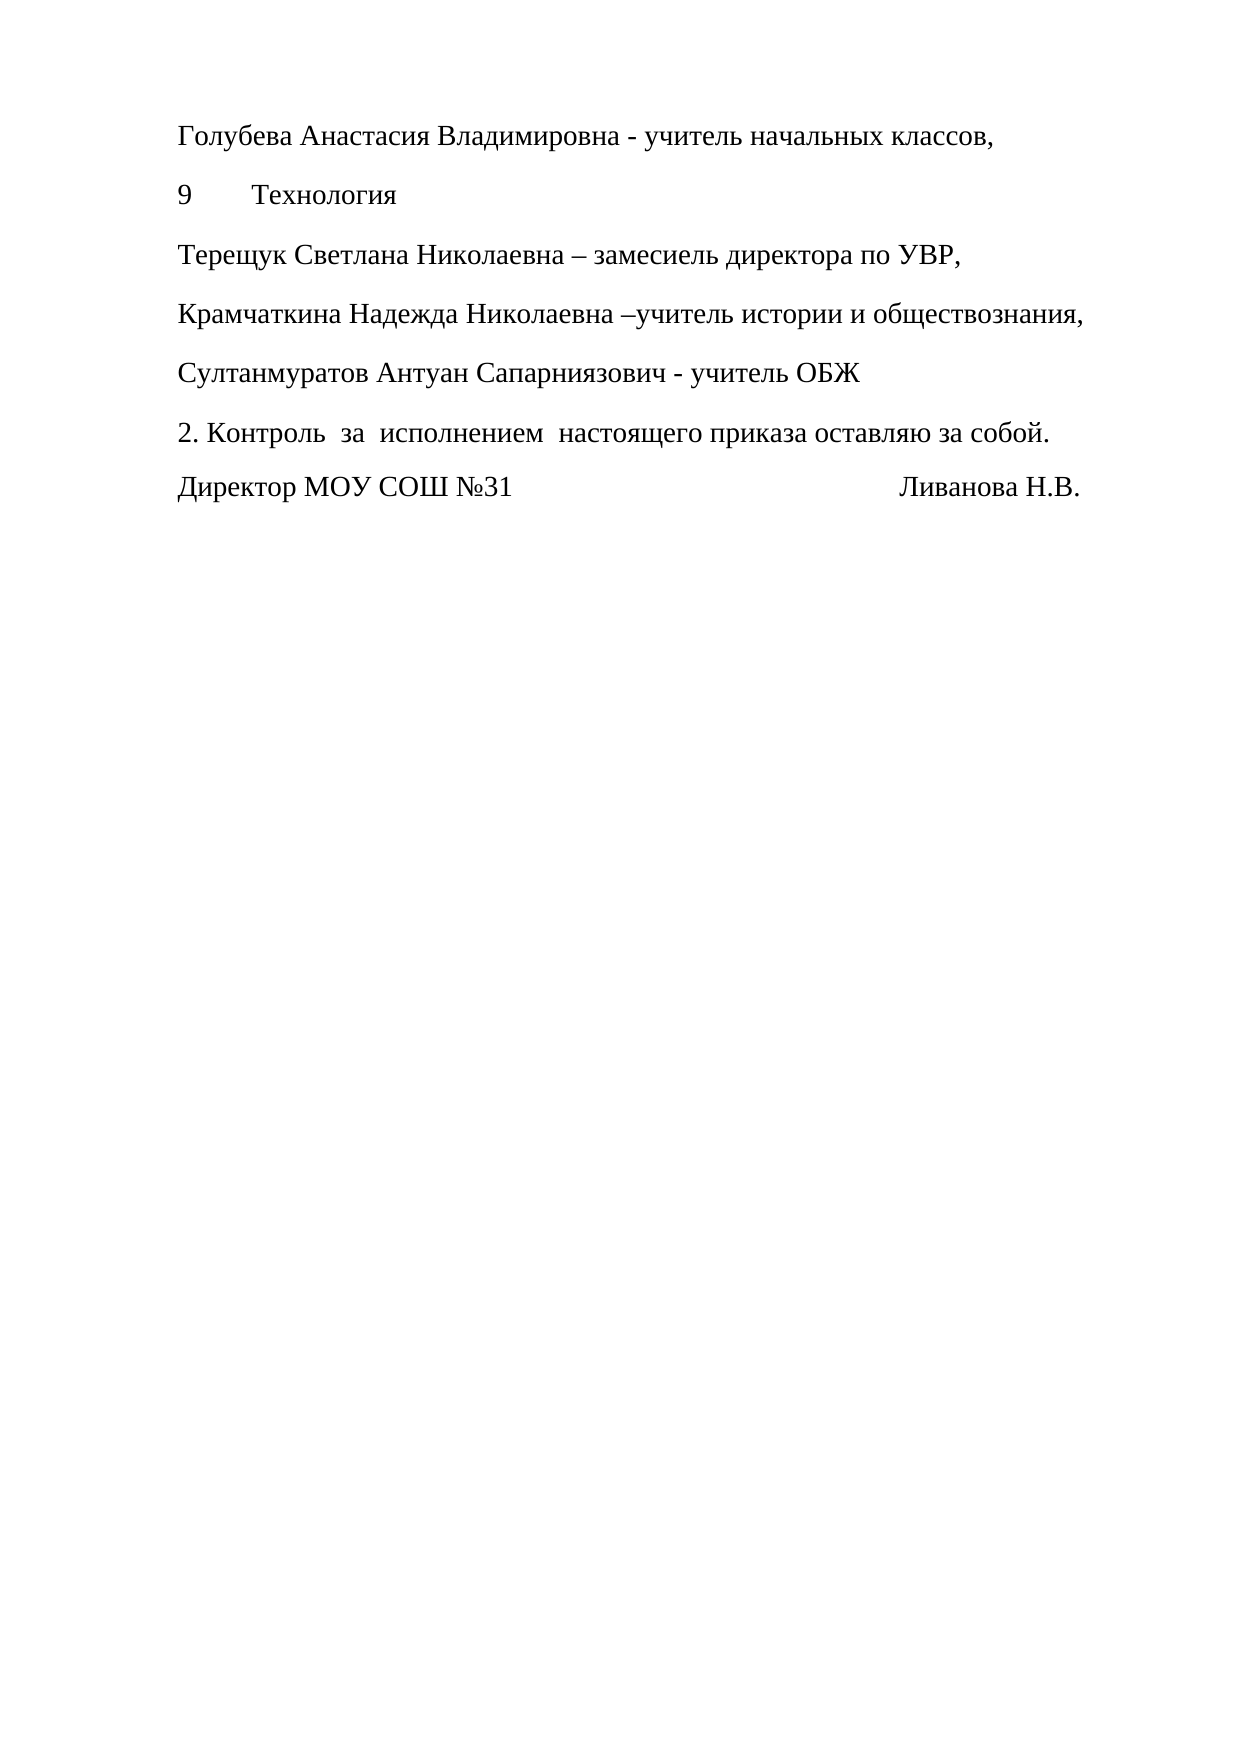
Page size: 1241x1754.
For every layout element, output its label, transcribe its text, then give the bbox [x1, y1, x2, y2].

text 9 Технология [177, 177, 1152, 211]
text Крамчаткина Надежда Николаевна –учитель истории и обществознания, [177, 296, 1152, 330]
text Голубева Анастасия Владимировна - учитель начальных классов, [177, 118, 1152, 152]
text 2. Контроль за исполнением настоящего приказа оставляю за собой. [177, 415, 1152, 448]
text Директор МОУ СОШ №31 Ливанова Н.В. [177, 469, 1152, 503]
text Султанмуратов Антуан Сапарниязович - учитель ОБЖ [177, 356, 1152, 389]
text Терещук Светлана Николаевна – замесиель директора по УВР, [177, 237, 1152, 270]
